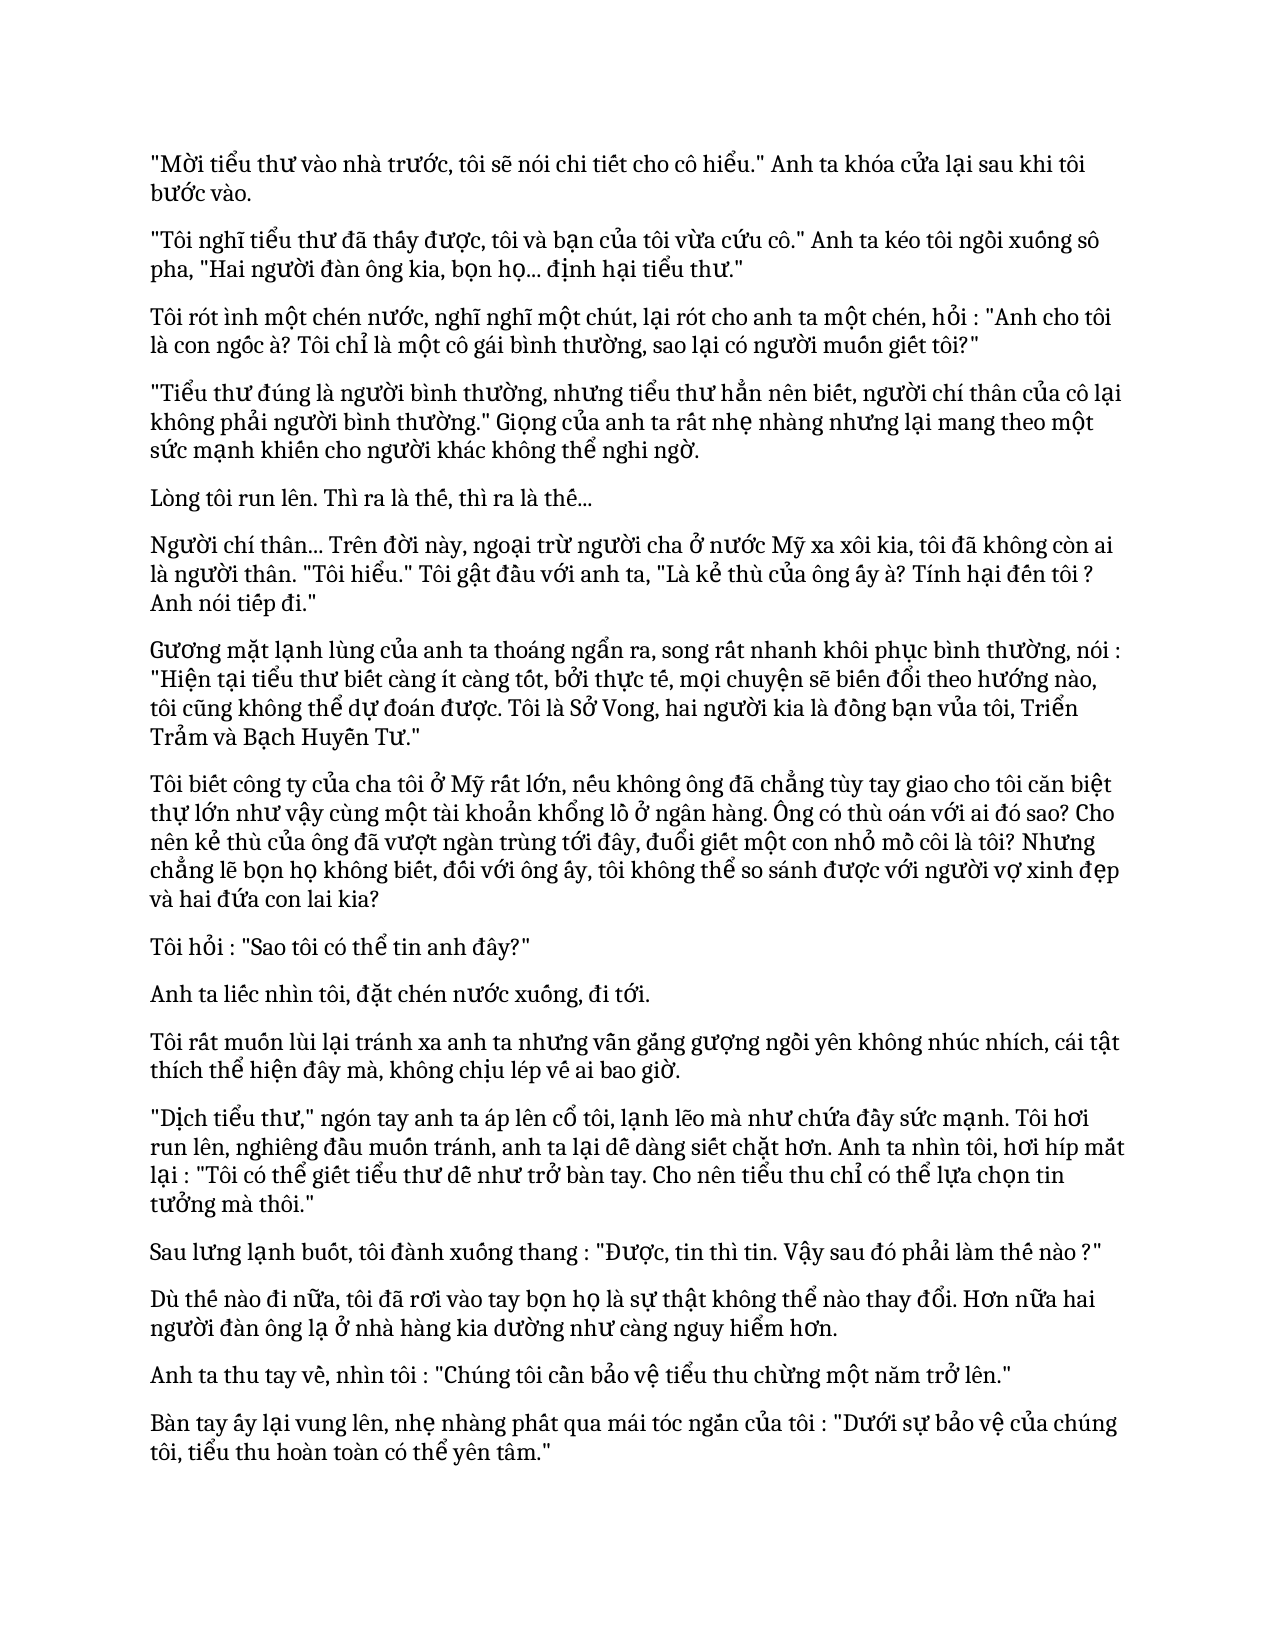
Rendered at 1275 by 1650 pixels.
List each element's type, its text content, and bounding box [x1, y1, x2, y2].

text Dù thế nào đi nữa, tôi đã rơi vào tay bọn họ là sự thật không thể nào thay đổi. Hơn nữa hai người đàn ông lạ ở nhà hàng kia dường như càng nguy hiểm hơn. [150, 1285, 1125, 1342]
text "Mời tiểu thư vào nhà trước, tôi sẽ nói chi tiết cho cô hiểu." Anh ta khóa cửa lại sau khi tôi bước vào. [150, 150, 1125, 207]
text "Tiểu thư đúng là người bình thường, nhưng tiểu thư hẳn nên biết, người chí thân của cô lại không phải người bình thường." Giọng của anh ta rất nhẹ nhàng nhưng lại mang theo một sức mạnh khiến cho người khác không thể nghi ngờ. [150, 379, 1125, 465]
text Bàn tay ấy lại vung lên, nhẹ nhàng phất qua mái tóc ngắn của tôi : "Dưới sự bảo vệ của chúng tôi, tiểu thu hoàn toàn có thể yên tâm." [150, 1409, 1125, 1466]
text Anh ta thu tay về, nhìn tôi : "Chúng tôi cần bảo vệ tiểu thu chừng một năm trở lên." [150, 1361, 1125, 1390]
text Tôi hỏi : "Sao tôi có thể tin anh đây?" [150, 932, 1125, 961]
text Gương mặt lạnh lùng của anh ta thoáng ngẩn ra, song rất nhanh khôi phục bình thường, nói : "Hiện tại tiểu thư biết càng ít càng tốt, bởi thực tế, mọi chuyện sẽ biến đổi theo hướng nào, tôi cũng không thể dự đoán được. Tôi là Sở Vong, hai người kia là đồng bạn vủa tôi, Triển Trảm và Bạch Huyễn Tư." [150, 636, 1125, 751]
text "Tôi nghĩ tiểu thư đã thấy được, tôi và bạn của tôi vừa cứu cô." Anh ta kéo tôi ngồi xuống sô pha, "Hai người đàn ông kia, bọn họ... định hại tiểu thư." [150, 226, 1125, 284]
text Người chí thân... Trên đời này, ngoại trừ người cha ở nước Mỹ xa xôi kia, tôi đã không còn ai là người thân. "Tôi hiểu." Tôi gật đầu với anh ta, "Là kẻ thù của ông ấy à? Tính hại đến tôi ? Anh nói tiếp đi." [150, 531, 1125, 617]
text Sau lưng lạnh buốt, tôi đành xuống thang : "Được, tin thì tin. Vậy sau đó phải làm thế nào ?" [150, 1237, 1125, 1266]
text "Dịch tiểu thư," ngón tay anh ta áp lên cổ tôi, lạnh lẽo mà như chứa đầy sức mạnh. Tôi hơi run lên, nghiêng đầu muốn tránh, anh ta lại dễ dàng siết chặt hơn. Anh ta nhìn tôi, hơi híp mắt lại : "Tôi có thể giết tiểu thư dễ như trở bàn tay. Cho nên tiểu thu chỉ có thể lựa chọn tin tưởng mà thôi." [150, 1104, 1125, 1219]
text Tôi rót ình một chén nước, nghĩ nghĩ một chút, lại rót cho anh ta một chén, hỏi : "Anh cho tôi là con ngốc à? Tôi chỉ là một cô gái bình thường, sao lại có người muốn giết tôi?" [150, 302, 1125, 360]
text Tôi rất muốn lùi lại tránh xa anh ta nhưng vẫn gắng gượng ngồi yên không nhúc nhích, cái tật thích thể hiện đây mà, không chịu lép vế ai bao giờ. [150, 1027, 1125, 1085]
text Lòng tôi run lên. Thì ra là thế, thì ra là thế... [150, 484, 1125, 512]
text Tôi biết công ty của cha tôi ở Mỹ rất lớn, nếu không ông đã chẳng tùy tay giao cho tôi căn biệt thự lớn như vậy cùng một tài khoản khổng lồ ở ngân hàng. Ông có thù oán với ai đó sao? Cho nên kẻ thù của ông đã vượt ngàn trùng tới đây, đuổi giết một con nhỏ mồ côi là tôi? Nhưng chẳng lẽ bọn họ không biết, đối với ông ấy, tôi không thể so sánh được với người vợ xinh đẹp và hai đứa con lai kia? [150, 770, 1125, 914]
text Anh ta liếc nhìn tôi, đặt chén nước xuống, đi tới. [150, 980, 1125, 1009]
